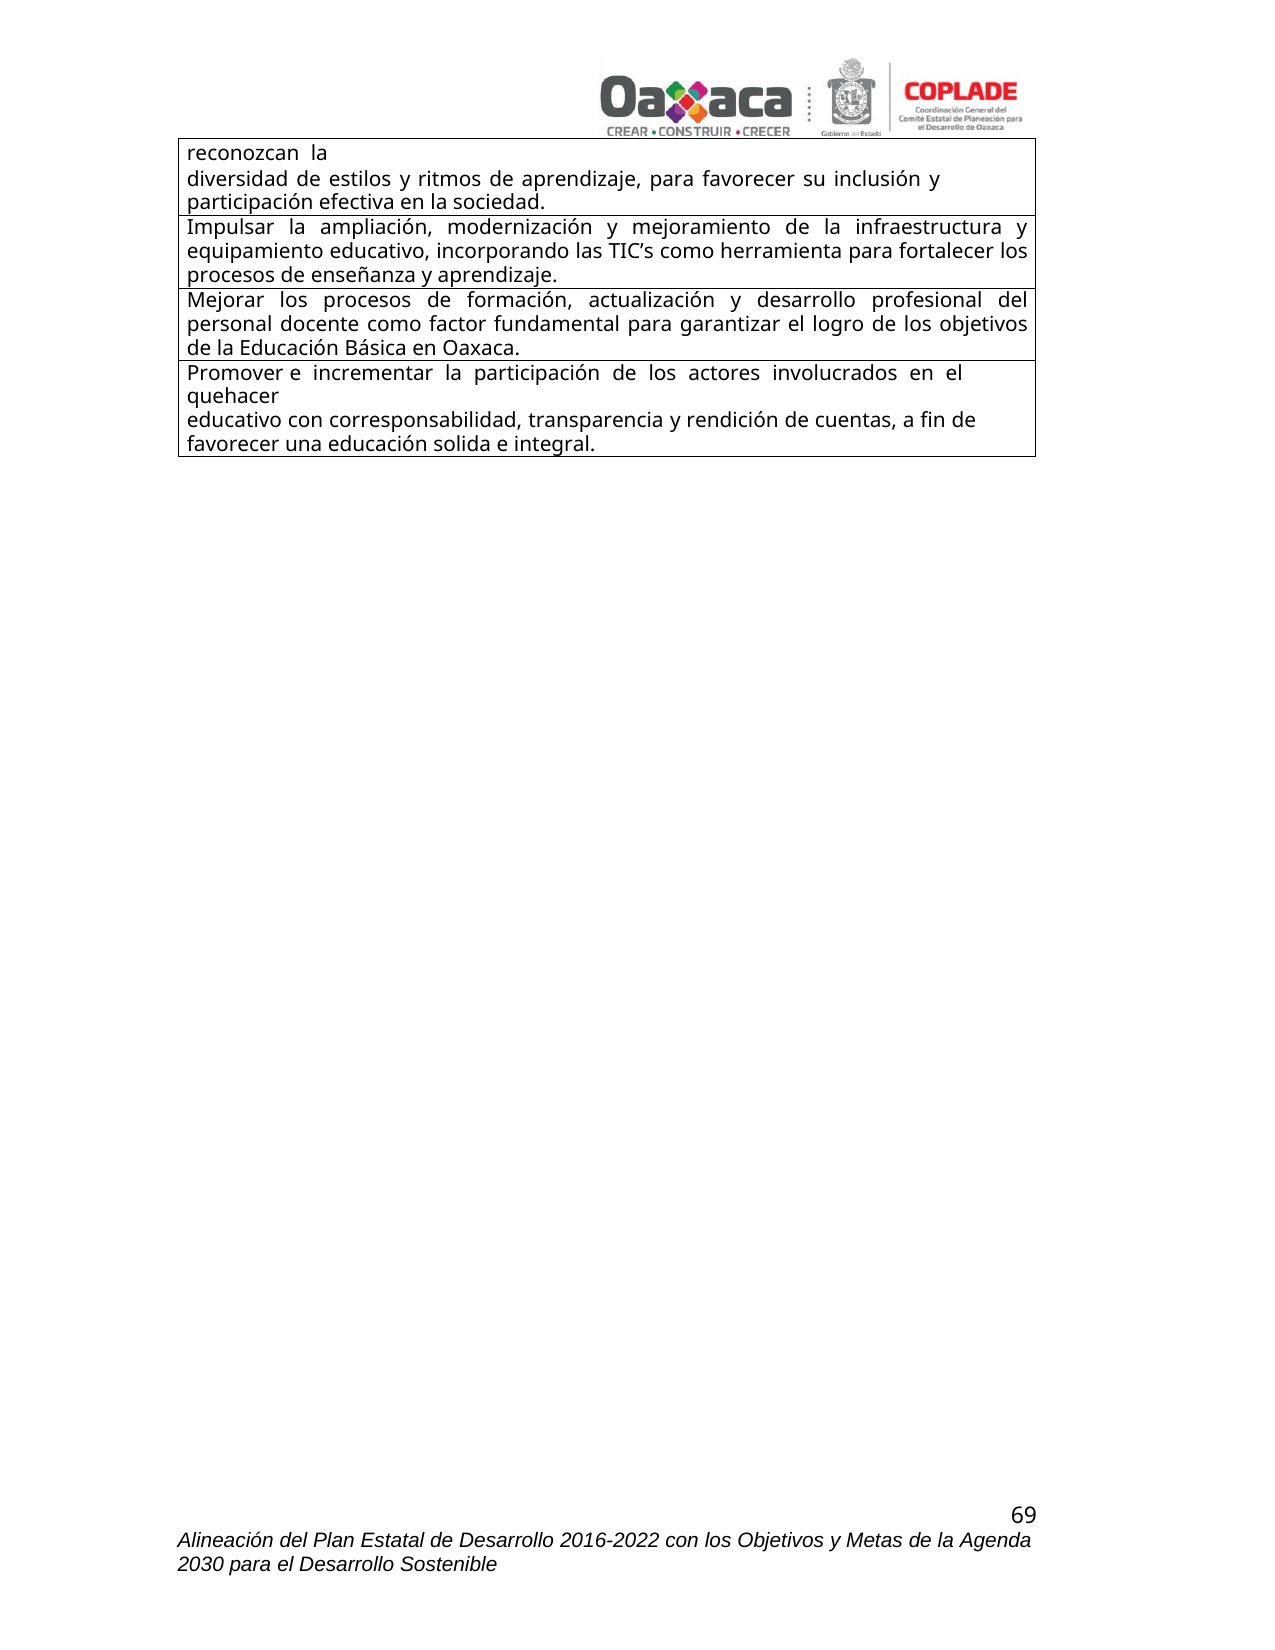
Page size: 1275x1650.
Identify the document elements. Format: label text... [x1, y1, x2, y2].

table_cell Mejorar los procesos de formación, actualización y desarrollo profesional del personal docente como factor fundamental para garantizar el logro de los objetivos de la Educación Básica en Oaxaca. [179, 289, 1035, 360]
table_cell Promover e incrementar la participación de los actores involucrados en el quehacer educativo con corresponsabilidad, transparencia y rendición de cuentas, a fin de favorecer una educación solida e integral. [179, 361, 1035, 456]
picture [888, 61, 1023, 132]
picture [598, 57, 882, 138]
table_cell Impulsar la ampliación, modernización y mejoramiento de la infraestructura y equipamiento educativo, incorporando las TIC’s como herramienta para fortalecer los procesos de enseñanza y aprendizaje. [179, 216, 1035, 287]
